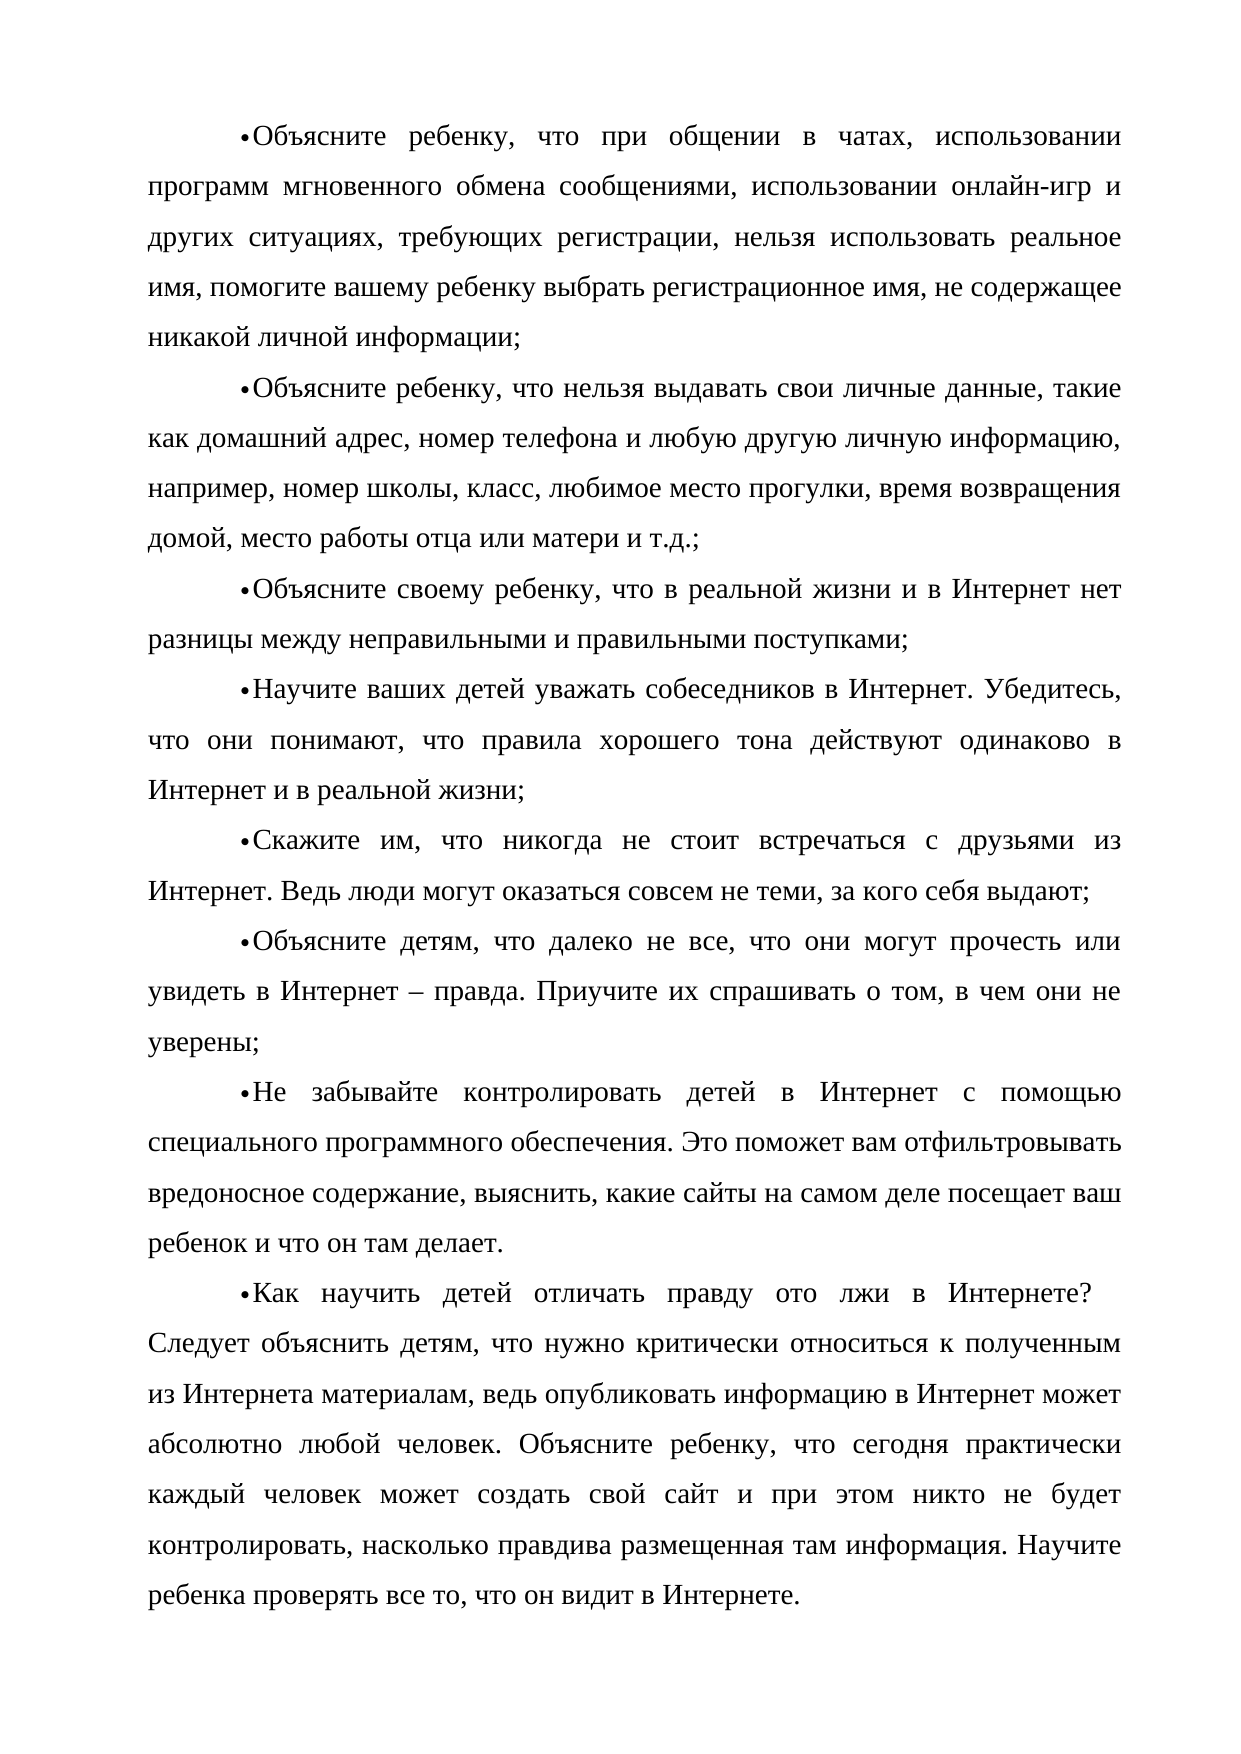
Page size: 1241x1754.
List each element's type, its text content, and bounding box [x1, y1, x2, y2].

list Как научить детей отличать правду ото лжи в Интернете? Следует объяснить детям, что нужно критически относиться к полученным из Интернета материалам, ведь опубликовать информацию в Интернет может абсолютно любой человек. Объясните ребенку, что сегодня практически каждый человек может создать свой сайт и при этом никто не будет контролировать, насколько правдива размещенная там информация. Научите ребенка проверять все то, что он видит в Интернете. [148, 1275, 1122, 1611]
list Объясните своему ребенку, что в реальной жизни и в Интернет нет разницы между неправильными и правильными поступками; [148, 571, 1122, 655]
list Объясните ребенку, что нельзя выдавать свои личные данные, такие как домашний адрес, номер телефона и любую другую личную информацию, например, номер школы, класс, любимое место прогулки, время возвращения домой, место работы отца или матери и т.д.; [148, 370, 1122, 554]
list Объясните детям, что далеко не все, что они могут прочесть или увидеть в Интернет – правда. Приучите их спрашивать о том, в чем они не уверены; [148, 923, 1122, 1057]
list Научите ваших детей уважать собеседников в Интернет. Убедитесь, что они понимают, что правила хорошего тона действуют одинаково в Интернет и в реальной жизни; [148, 672, 1122, 806]
list Не забывайте контролировать детей в Интернет с помощью специального программного обеспечения. Это поможет вам отфильтровывать вредоносное содержание, выяснить, какие сайты на самом деле посещает ваш ребенок и что он там делает. [148, 1074, 1122, 1258]
list Объясните ребенку, что при общении в чатах, использовании программ мгновенного обмена сообщениями, использовании онлайн-игр и других ситуациях, требующих регистрации, нельзя использовать реальное имя, помогите вашему ребенку выбрать регистрационное имя, не содержащее никакой личной информации; [148, 118, 1122, 353]
list Скажите им, что никогда не стоит встречаться с друзьями из Интернет. Ведь люди могут оказаться совсем не теми, за кого себя выдают; [148, 822, 1122, 906]
